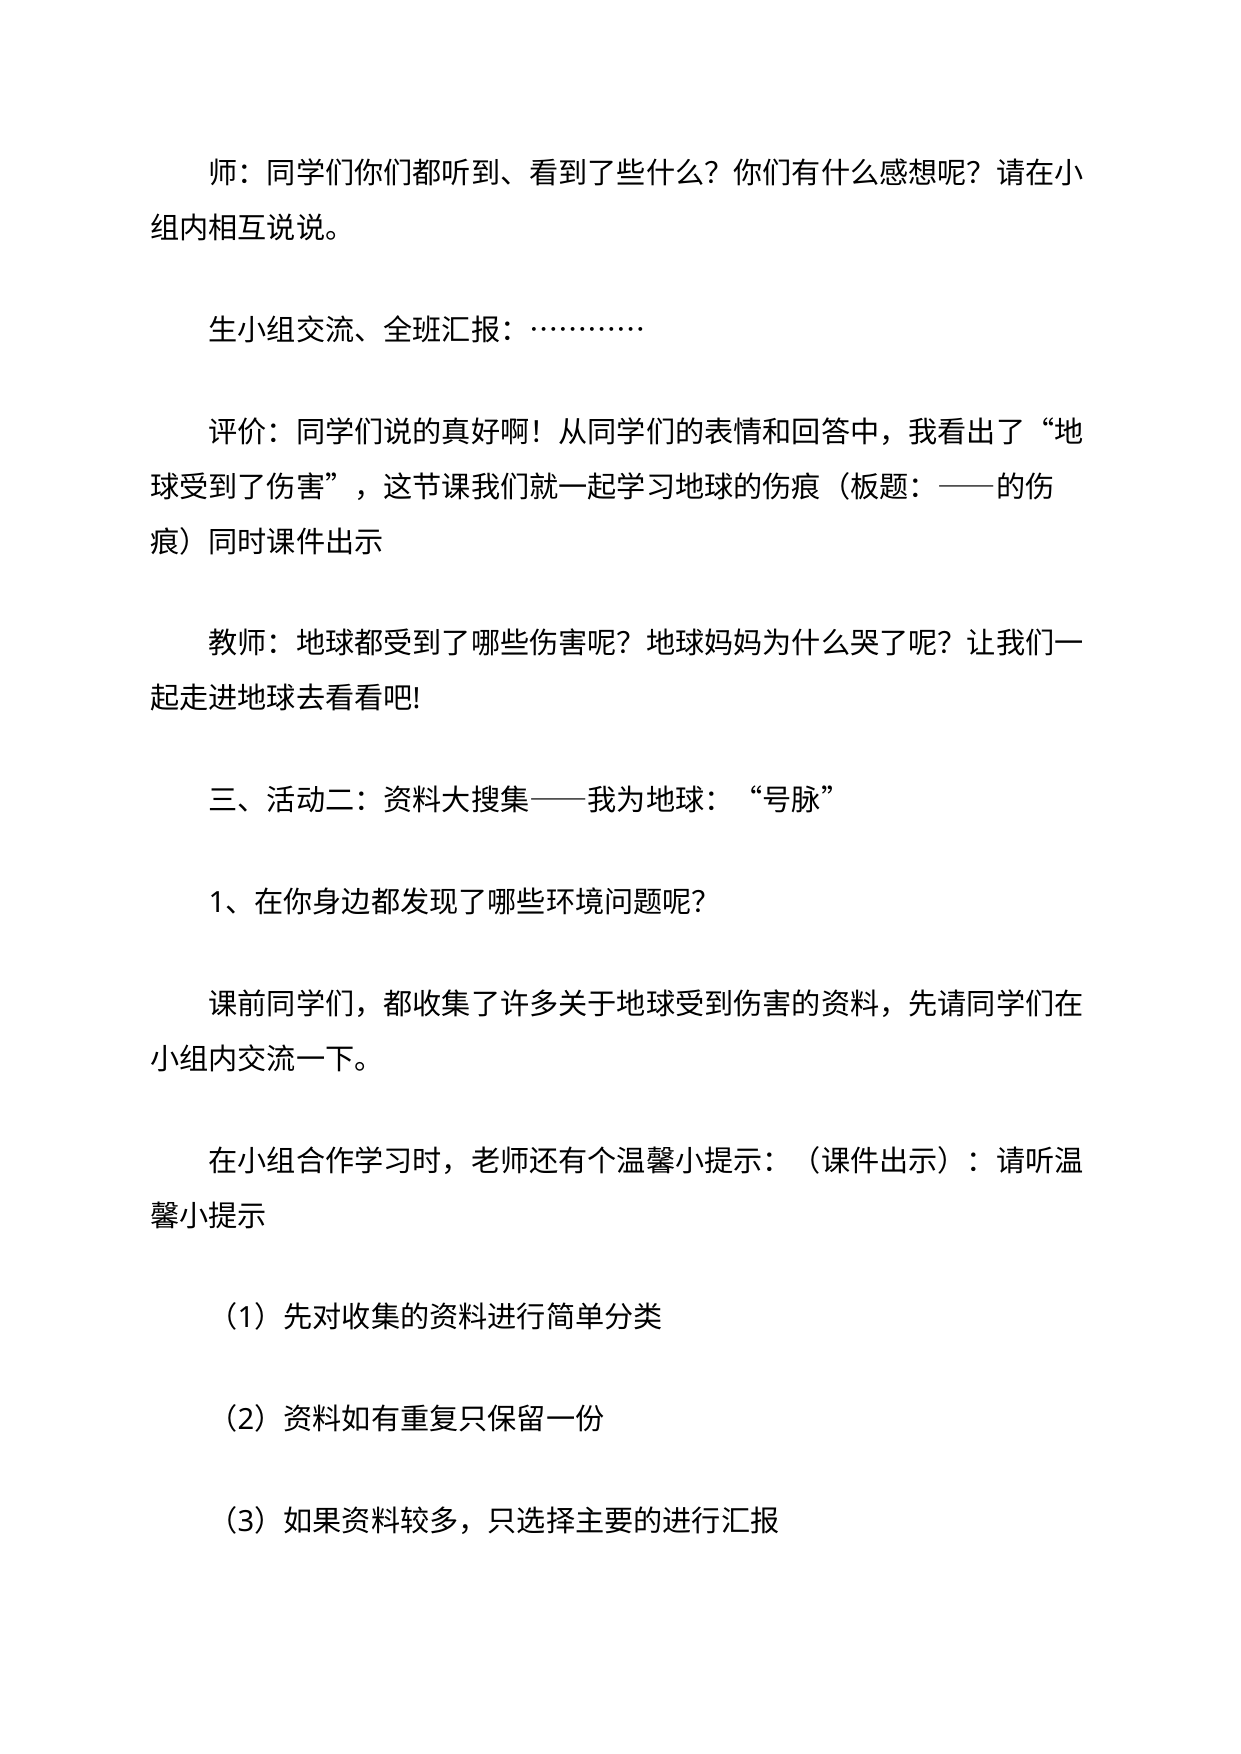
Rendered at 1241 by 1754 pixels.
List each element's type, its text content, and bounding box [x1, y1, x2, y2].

text （3）如果资料较多，只选择主要的进行汇报 [150, 1498, 1090, 1540]
text 三、活动二：资料大搜集——我为地球：“号脉” [150, 777, 1090, 819]
text 课前同学们，都收集了许多关于地球受到伤害的资料，先请同学们在小组内交流一下。 [150, 981, 1090, 1078]
text （1）先对收集的资料进行简单分类 [150, 1294, 1090, 1336]
text 师：同学们你们都听到、看到了些什么？你们有什么感想呢？请在小组内相互说说。 [150, 150, 1090, 247]
text 生小组交流、全班汇报：………… [150, 307, 1090, 349]
text 评价：同学们说的真好啊！从同学们的表情和回答中，我看出了“地球受到了伤害”，这节课我们就一起学习地球的伤痕（板题：——的伤痕）同时课件出示 [150, 408, 1090, 561]
text 1、在你身边都发现了哪些环境问题呢？ [150, 879, 1090, 921]
text （2）资料如有重复只保留一份 [150, 1396, 1090, 1438]
text 在小组合作学习时，老师还有个温馨小提示：（课件出示）：请听温馨小提示 [150, 1137, 1090, 1234]
text 教师：地球都受到了哪些伤害呢？地球妈妈为什么哭了呢？让我们一起走进地球去看看吧! [150, 620, 1090, 717]
